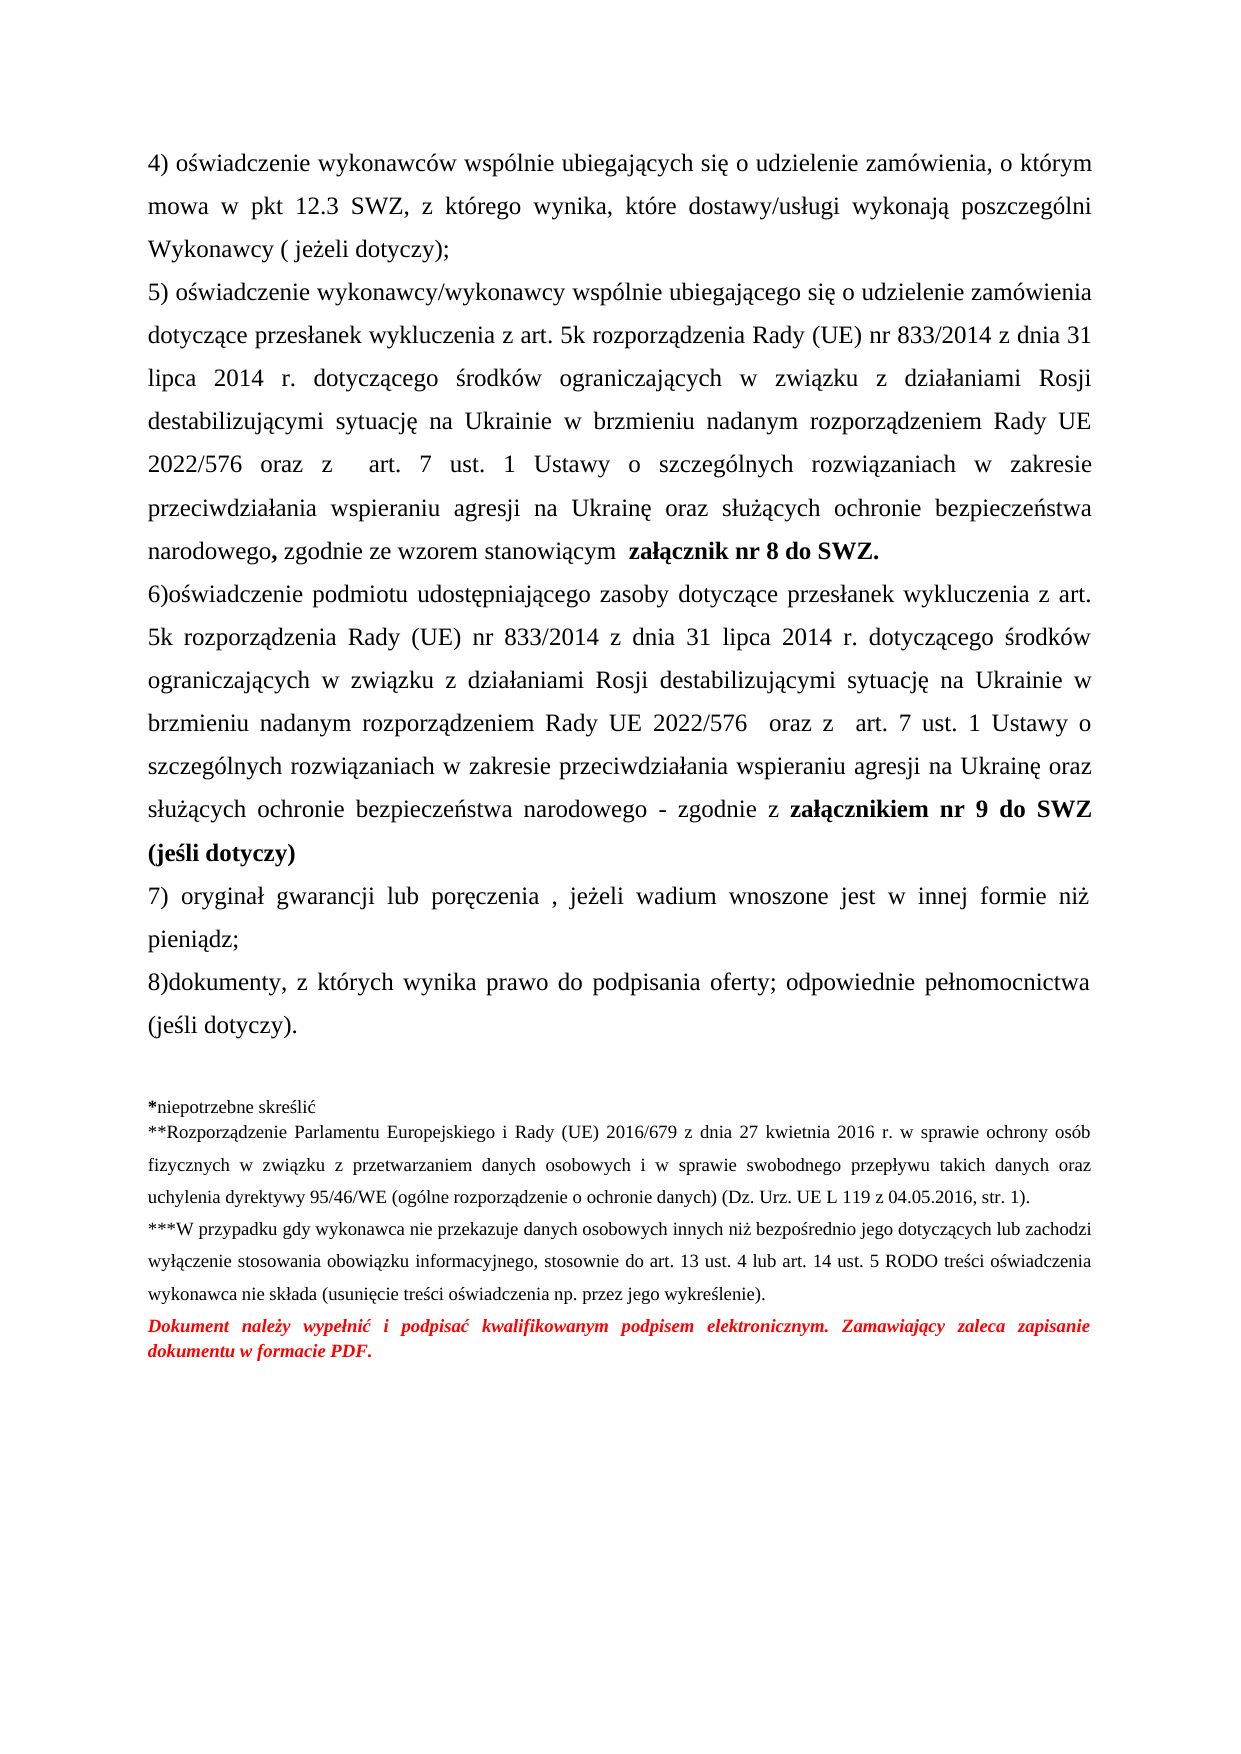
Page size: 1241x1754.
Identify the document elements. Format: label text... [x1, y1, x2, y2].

text 7) oryginał gwarancji lub poręczenia , jeżeli wadium wnoszone jest w innej formie niż pieniądz; [148, 881, 1091, 953]
text 4) oświadczenie wykonawców wspólnie ubiegających się o udzielenie zamówienia, o którym mowa w pkt 12.3 SWZ, z którego wynika, które dostawy/usługi wykonają poszczególni Wykonawcy ( jeżeli dotyczy); [148, 148, 1093, 263]
text *niepotrzebne skreślić [148, 1096, 1093, 1118]
text **Rozporządzenie Parlamentu Europejskiego i Rady (UE) 2016/679 z dnia 27 kwietnia 2016 r. w sprawie ochrony osób fizycznych w związku z przetwarzaniem danych osobowych i w sprawie swobodnego przepływu takich danych oraz uchylenia dyrektywy 95/46/WE (ogólne rozporządzenie o ochronie danych) (Dz. Urz. UE L 119 z 04.05.2016, str. 1). [148, 1121, 1093, 1207]
text 5) oświadczenie wykonawcy/wykonawcy wspólnie ubiegającego się o udzielenie zamówienia dotyczące przesłanek wykluczenia z art. 5k rozporządzenia Rady (UE) nr 833/2014 z dnia 31 lipca 2014 r. dotyczącego środków ograniczających w związku z działaniami Rosji destabilizującymi sytuację na Ukrainie w brzmieniu nadanym rozporządzeniem Rady UE 2022/576 oraz z art. 7 ust. 1 Ustawy o szczególnych rozwiązaniach w zakresie przeciwdziałania wspieraniu agresji na Ukrainę oraz służących ochronie bezpieczeństwa narodowego, zgodnie ze wzorem stanowiącym załącznik nr 8 do SWZ. [148, 277, 1093, 564]
text ***W przypadku gdy wykonawca nie przekazuje danych osobowych innych niż bezpośrednio jego dotyczących lub zachodzi wyłączenie stosowania obowiązku informacyjnego, stosownie do art. 13 ust. 4 lub art. 14 ust. 5 RODO treści oświadczenia wykonawca nie składa (usunięcie treści oświadczenia np. przez jego wykreślenie). [148, 1218, 1093, 1304]
text 8)dokumenty, z których wynika prawo do podpisania oferty; odpowiednie pełnomocnictwa (jeśli dotyczy). [148, 967, 1091, 1039]
text Dokument należy wypełnić i podpisać kwalifikowanym podpisem elektronicznym. Zamawiający zaleca zapisanie dokumentu w formacie PDF. [148, 1315, 1093, 1361]
text 6)oświadczenie podmiotu udostępniającego zasoby dotyczące przesłanek wykluczenia z art. 5k rozporządzenia Rady (UE) nr 833/2014 z dnia 31 lipca 2014 r. dotyczącego środków ograniczających w związku z działaniami Rosji destabilizującymi sytuację na Ukrainie w brzmieniu nadanym rozporządzeniem Rady UE 2022/576 oraz z art. 7 ust. 1 Ustawy o szczególnych rozwiązaniach w zakresie przeciwdziałania wspieraniu agresji na Ukrainę oraz służących ochronie bezpieczeństwa narodowego - zgodnie z załącznikiem nr 9 do SWZ (jeśli dotyczy) [148, 579, 1093, 866]
